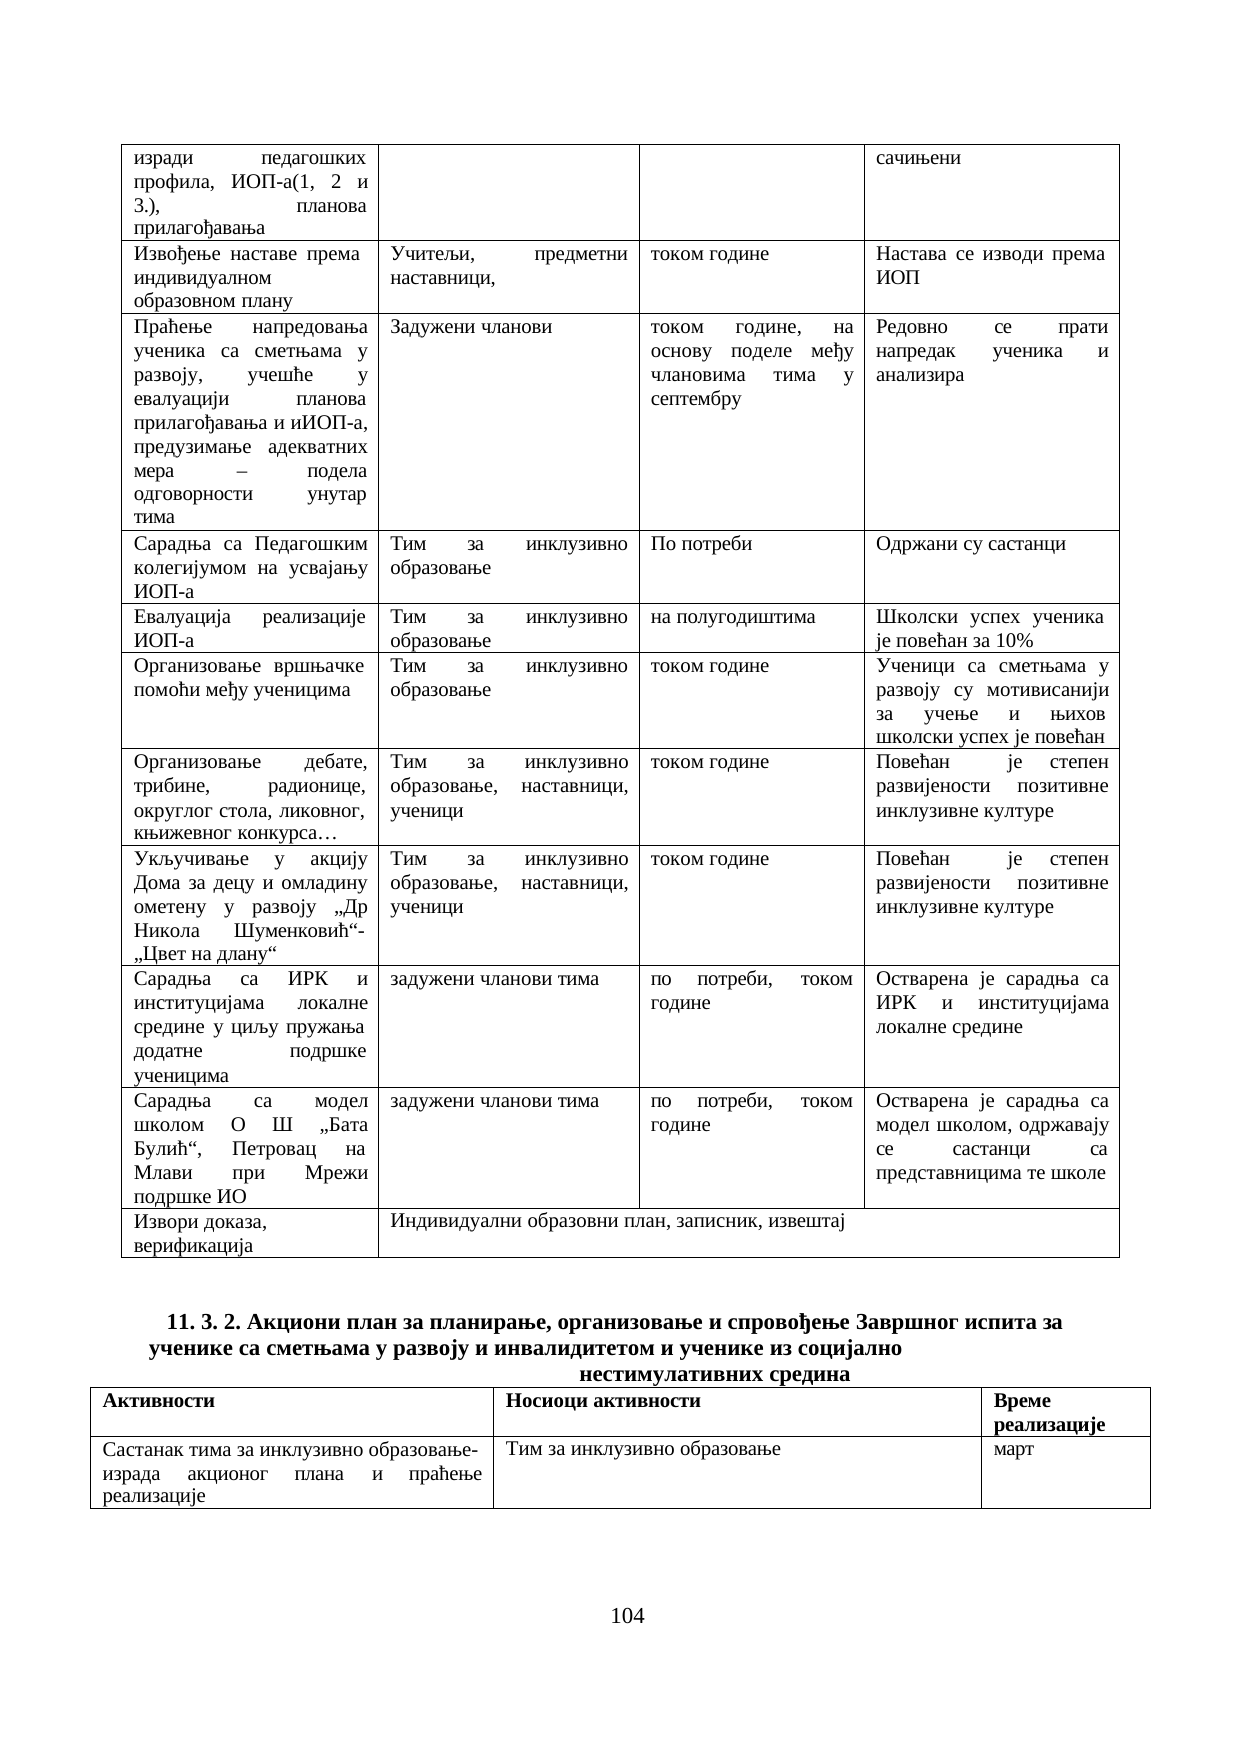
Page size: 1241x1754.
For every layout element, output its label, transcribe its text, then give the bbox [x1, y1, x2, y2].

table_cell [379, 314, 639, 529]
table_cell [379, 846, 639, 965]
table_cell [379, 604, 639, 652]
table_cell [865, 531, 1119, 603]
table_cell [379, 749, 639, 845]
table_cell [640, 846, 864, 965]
text ученике са сметњама у развоју и инвалидитетом и ученике из социјално нестимулативних средина [148, 1335, 1092, 1387]
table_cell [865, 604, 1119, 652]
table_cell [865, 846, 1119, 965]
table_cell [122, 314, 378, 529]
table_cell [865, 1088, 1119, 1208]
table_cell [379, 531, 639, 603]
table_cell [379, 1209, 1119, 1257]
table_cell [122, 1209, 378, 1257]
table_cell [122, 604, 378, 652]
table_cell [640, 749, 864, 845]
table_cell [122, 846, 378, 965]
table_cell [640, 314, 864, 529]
text 11. 3. 2. Акциони план за планирање, организовање и спровођење Завршног испита за [166, 1308, 1232, 1335]
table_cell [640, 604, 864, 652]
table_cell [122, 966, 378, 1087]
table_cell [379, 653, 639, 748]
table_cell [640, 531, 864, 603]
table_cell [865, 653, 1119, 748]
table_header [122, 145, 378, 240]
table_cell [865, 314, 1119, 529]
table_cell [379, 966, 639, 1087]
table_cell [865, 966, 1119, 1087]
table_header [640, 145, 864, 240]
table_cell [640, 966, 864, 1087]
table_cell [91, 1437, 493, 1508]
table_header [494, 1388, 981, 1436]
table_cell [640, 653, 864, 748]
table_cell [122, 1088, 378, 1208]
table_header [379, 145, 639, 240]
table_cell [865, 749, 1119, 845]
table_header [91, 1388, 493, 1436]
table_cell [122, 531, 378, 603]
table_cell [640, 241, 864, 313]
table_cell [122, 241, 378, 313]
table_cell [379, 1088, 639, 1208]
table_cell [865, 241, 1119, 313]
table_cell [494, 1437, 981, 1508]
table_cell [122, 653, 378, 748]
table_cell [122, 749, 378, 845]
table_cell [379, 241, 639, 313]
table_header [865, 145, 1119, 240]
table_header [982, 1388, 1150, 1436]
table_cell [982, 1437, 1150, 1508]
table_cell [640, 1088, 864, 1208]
